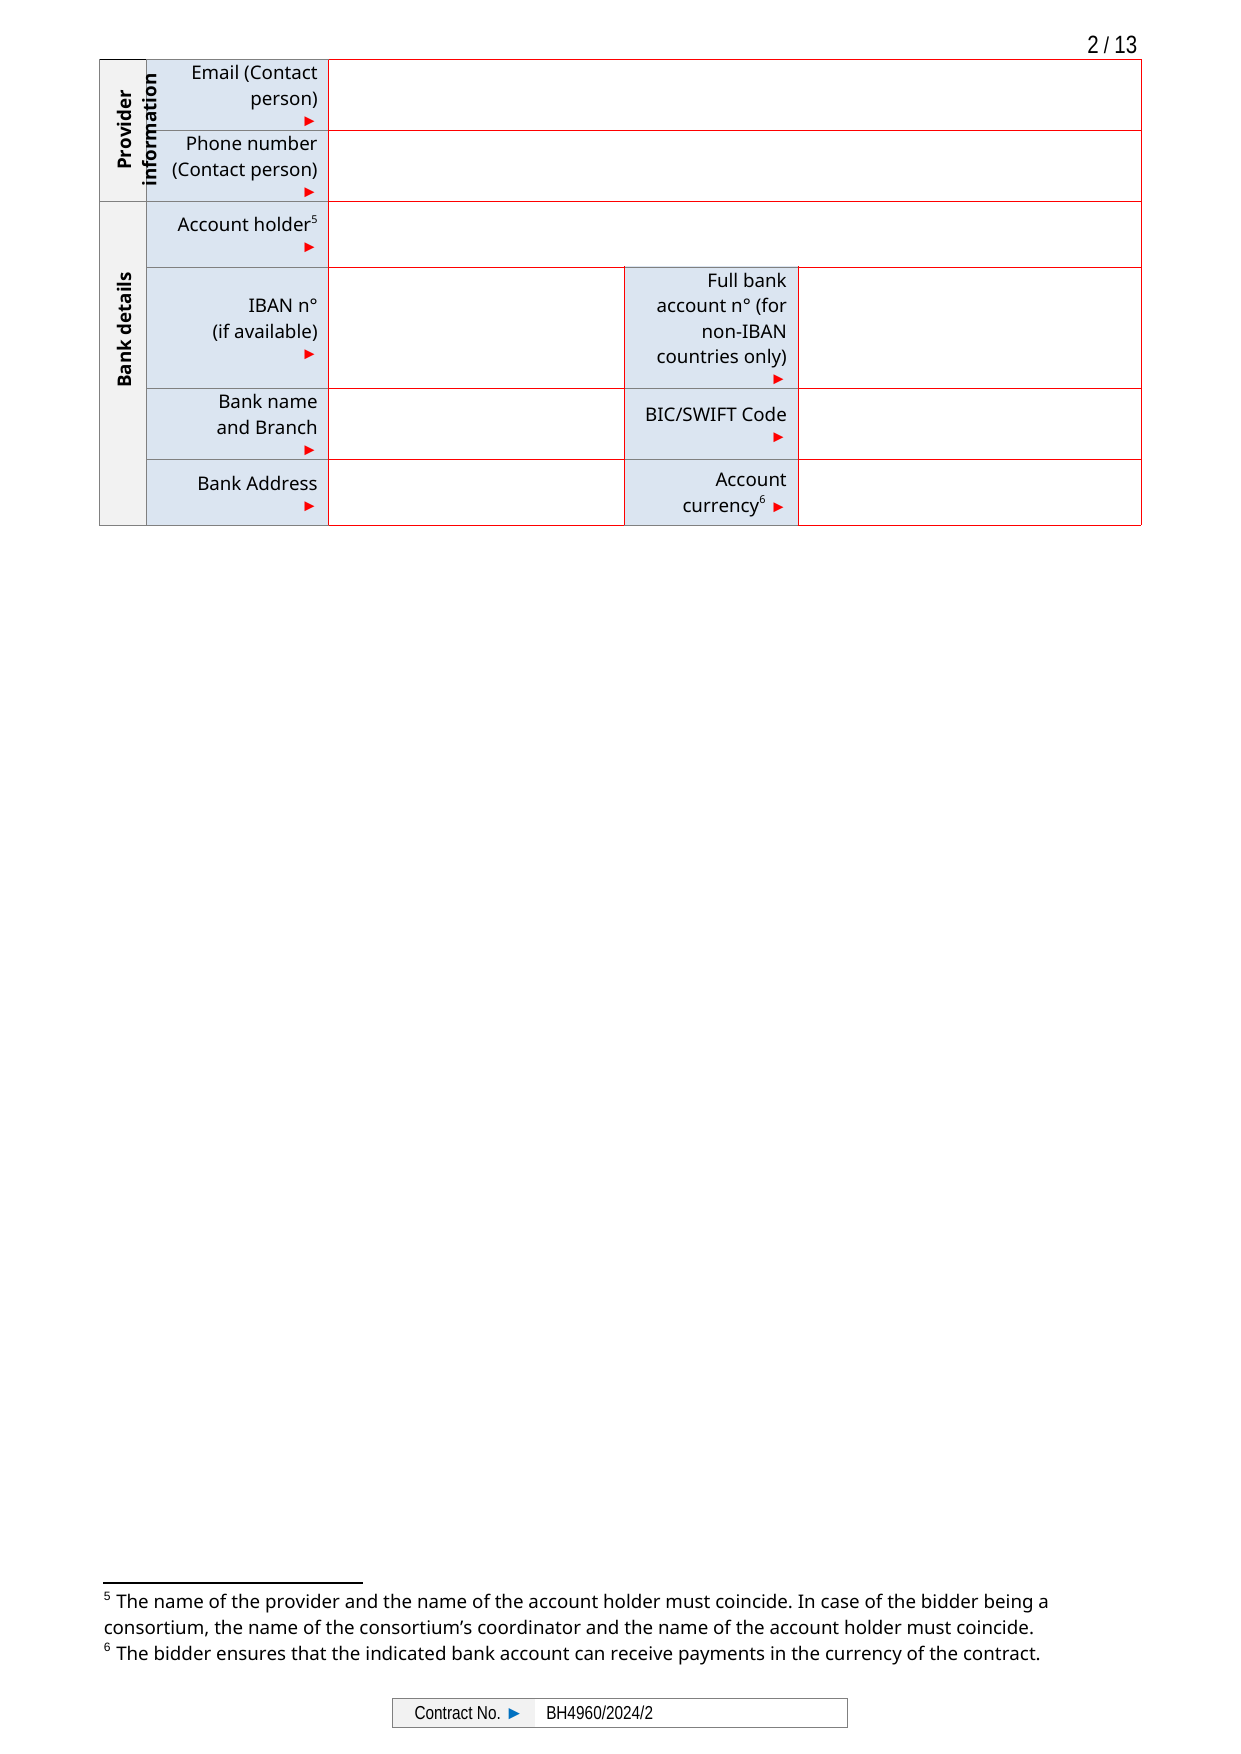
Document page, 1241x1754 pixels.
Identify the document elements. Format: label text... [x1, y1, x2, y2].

table_cell [799, 460, 1141, 525]
table_cell Bank Address ► [147, 460, 328, 525]
table_cell [329, 60, 1141, 130]
table_cell Email (Contact person) ► [147, 60, 328, 130]
table_cell [329, 389, 624, 459]
table_cell IBAN n° (if available) ► [147, 268, 328, 388]
table_cell [329, 131, 1141, 201]
table_cell Bank details [100, 202, 146, 459]
table_cell Account currency ► [625, 460, 798, 525]
table_cell [799, 268, 1141, 388]
table_cell [100, 459, 146, 525]
table_cell [329, 202, 1141, 266]
table_cell Bank name and Branch ► [147, 389, 328, 459]
table_cell [329, 268, 624, 388]
table_cell [329, 460, 624, 525]
table_cell Phone number (Contact person) ► [147, 131, 328, 201]
table_cell BIC/SWIFT Code ► [625, 389, 798, 459]
table_cell [799, 389, 1141, 459]
table_cell Full bank account n° (for non-IBAN countries only) ► [625, 268, 798, 388]
table_cell Account holder ► [147, 202, 328, 266]
